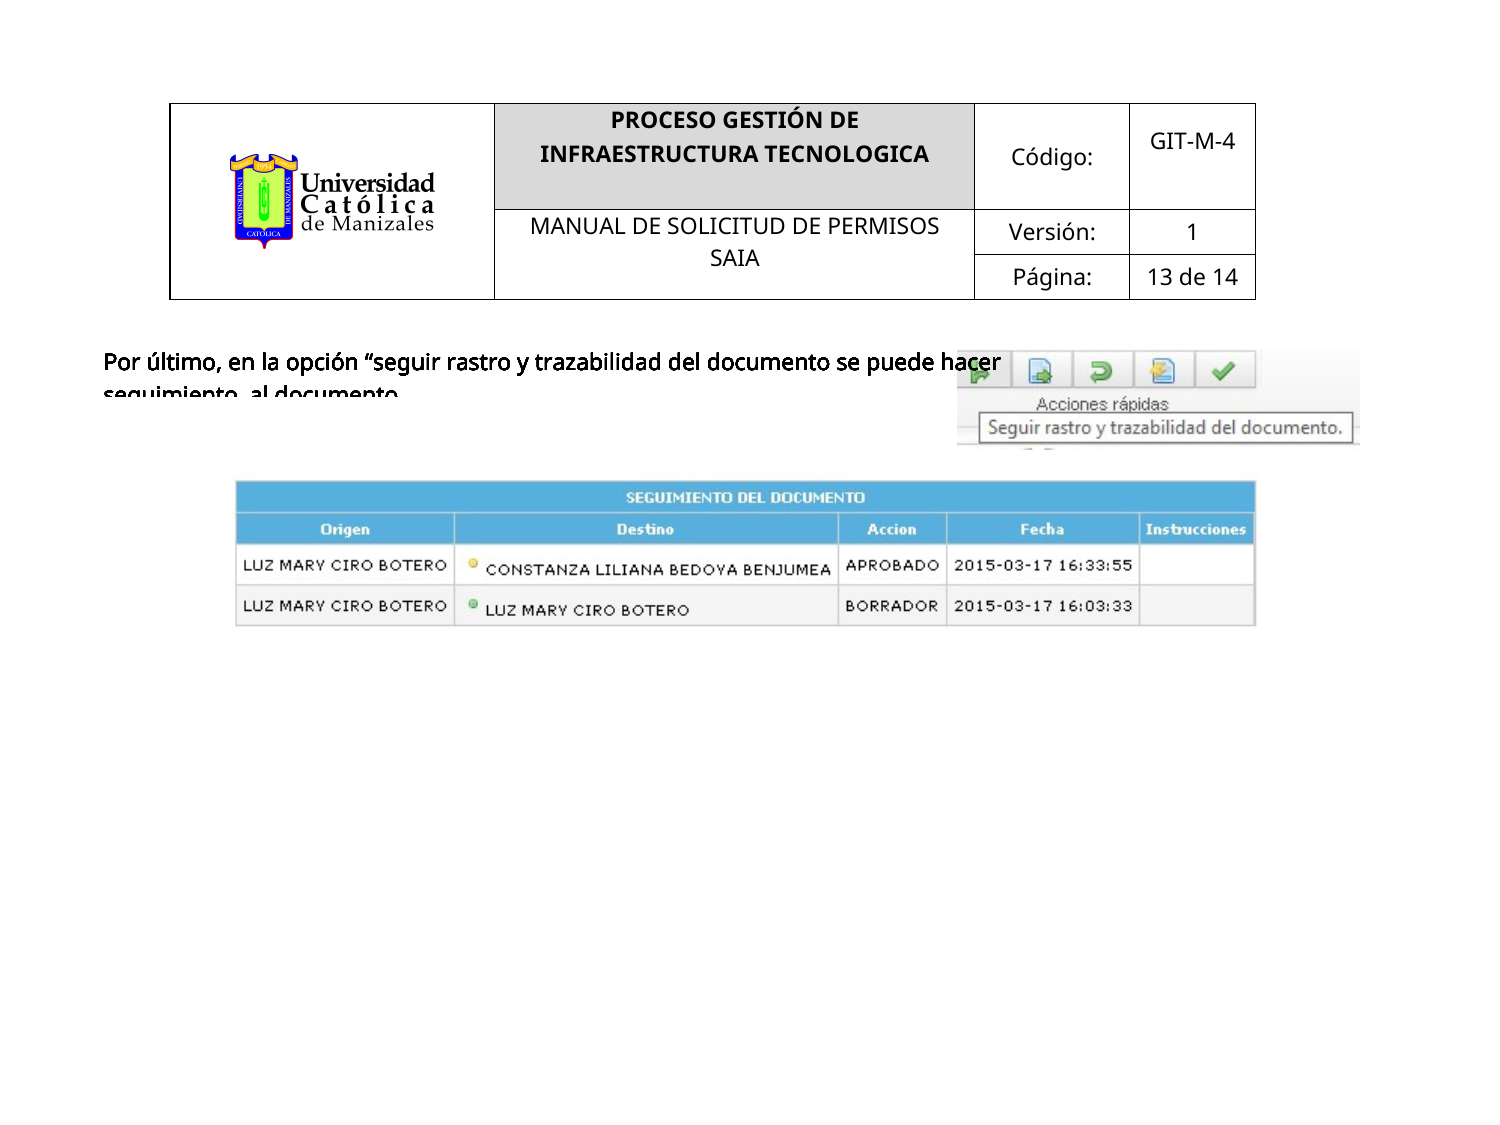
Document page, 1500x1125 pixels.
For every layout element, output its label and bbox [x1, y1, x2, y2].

picture [231, 473, 1258, 634]
picture [230, 154, 435, 249]
picture [957, 349, 1360, 450]
